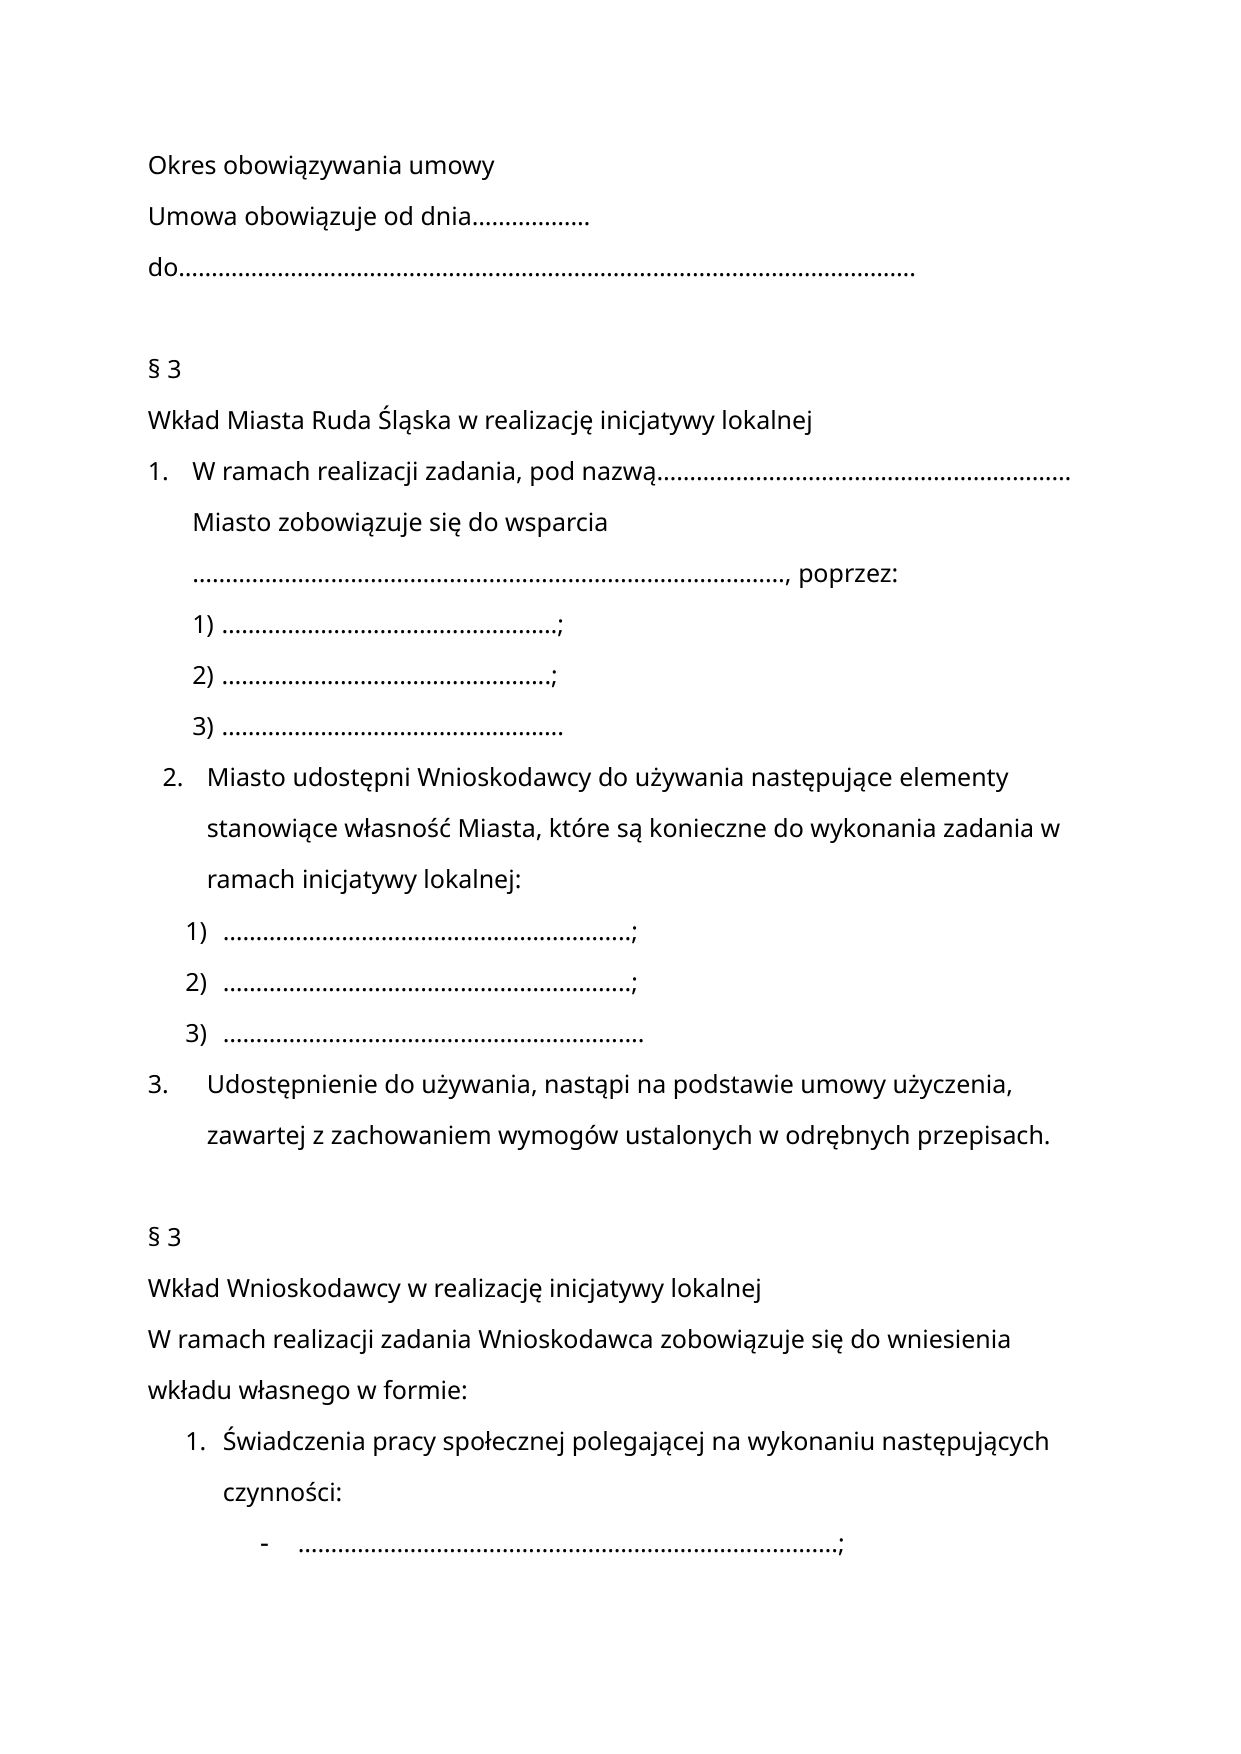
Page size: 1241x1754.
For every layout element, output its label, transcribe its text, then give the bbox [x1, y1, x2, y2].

text Umowa obowiązuje od dnia………………do…………………………………………………………………………………………………. [148, 199, 1093, 284]
text Okres obowiązywania umowy [148, 148, 1093, 182]
list Udostępnienie do używania, nastąpi na podstawie umowy użyczenia, zawartej z zachowaniem wymogów ustalonych w odrębnych przepisach. [148, 1066, 1093, 1151]
text Wkład Wnioskodawcy w realizację inicjatywy lokalnej [148, 1271, 1093, 1304]
list Miasto udostępni Wnioskodawcy do używania następujące elementy stanowiące własność Miasta, które są konieczne do wykonania zadania w ramach inicjatywy lokalnej: [162, 760, 1093, 896]
text W ramach realizacji zadania Wnioskodawca zobowiązuje się do wniesienia wkładu własnego w formie: [148, 1322, 1093, 1407]
text § 3 [148, 352, 1093, 386]
list …………………………………………..; [192, 658, 1093, 692]
list ……………………………………………………..; [185, 964, 1093, 998]
list W ramach realizacji zadania, pod nazwą………………………………………………………Miasto zobowiązuje się do wsparcia ………………………………………………………………………………, poprzez: [148, 454, 1093, 590]
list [260, 1526, 1093, 1560]
list Świadczenia pracy społecznej polegającej na wykonaniu następujących czynności: [185, 1424, 1093, 1509]
list ………………………………………………………. [185, 1015, 1093, 1049]
text § 3 [148, 1219, 1093, 1253]
list ……………………………………………. [192, 709, 1093, 743]
text Wkład Miasta Ruda Śląska w realizację inicjatywy lokalnej [148, 403, 1093, 437]
list ……………………………………………………..; [185, 913, 1093, 947]
list ……………………………………………; [192, 607, 1093, 641]
